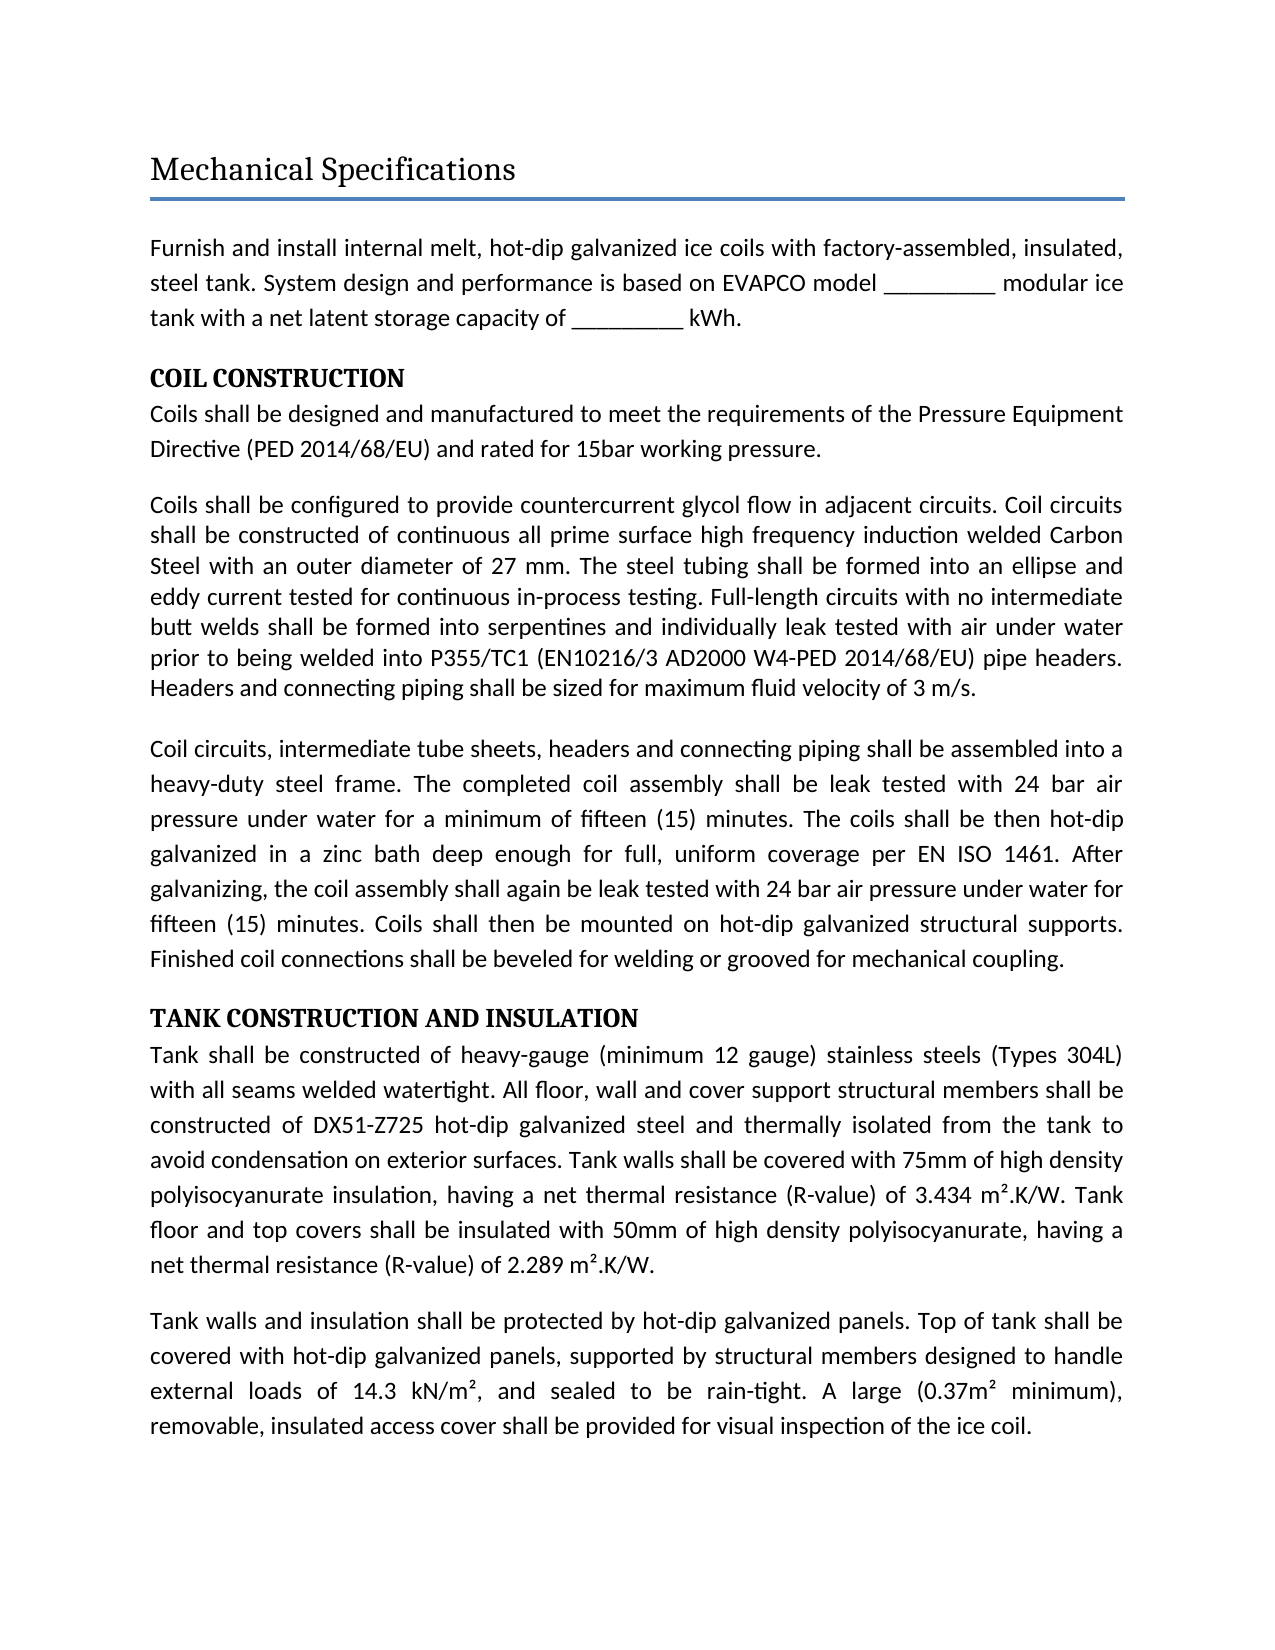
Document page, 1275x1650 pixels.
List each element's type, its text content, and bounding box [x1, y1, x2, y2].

title Mechanical Specifications [150, 150, 1125, 197]
text Tank walls and insulation shall be protected by hot-dip galvanized panels. Top of tank shall be covered with hot-dip galvanized panels, supported by structural members designed to handle external loads of 14.3 kN/m², and sealed to be rain-tight. A large (0.37m² minimum), removable, insulated access cover shall be provided for visual inspection of the ice coil. [150, 1305, 1125, 1440]
subtitle COIL CONSTRUCTION [150, 363, 1125, 394]
text Coils shall be designed and manufactured to meet the requirements of the Pressure Equipment Directive (PED 2014/68/EU) and rated for 15bar working pressure. [150, 398, 1125, 464]
text Coils shall be configured to provide countercurrent glycol flow in adjacent circuits. Coil circuits shall be constructed of continuous all prime surface high frequency induction welded Carbon Steel with an outer diameter of 27 mm. The steel tubing shall be formed into an ellipse and eddy current tested for continuous in-process testing. Full-length circuits with no intermediate butt welds shall be formed into serpentines and individually leak tested with air under water prior to being welded into P355/TC1 (EN10216/3 AD2000 W4-PED 2014/68/EU) pipe headers. Headers and connecting piping shall be sized for maximum fluid velocity of 3 m/s. [150, 489, 1125, 703]
text Coil circuits, intermediate tube sheets, headers and connecting piping shall be assembled into a heavy-duty steel frame. The completed coil assembly shall be leak tested with 24 bar air pressure under water for a minimum of fifteen (15) minutes. The coils shall be then hot-dip galvanized in a zinc bath deep enough for full, uniform coverage per EN ISO 1461. After galvanizing, the coil assembly shall again be leak tested with 24 bar air pressure under water for fifteen (15) minutes. Coils shall then be mounted on hot-dip galvanized structural supports. Finished coil connections shall be beveled for welding or grooved for mechanical coupling. [150, 733, 1125, 974]
subtitle TANK CONSTRUCTION AND INSULATION [150, 1003, 1125, 1034]
text Furnish and install internal melt, hot-dip galvanized ice coils with factory-assembled, insulated, steel tank. System design and performance is based on EVAPCO model _________ modular ice tank with a net latent storage capacity of _________ kWh. [150, 233, 1125, 333]
text Tank shall be constructed of heavy-gauge (minimum 12 gauge) stainless steels (Types 304L) with all seams welded watertight. All floor, wall and cover support structural members shall be constructed of DX51-Z725 hot-dip galvanized steel and thermally isolated from the tank to avoid condensation on exterior surfaces. Tank walls shall be covered with 75mm of high density polyisocyanurate insulation, having a net thermal resistance (R-value) of 3.434 m².K/W. Tank floor and top covers shall be insulated with 50mm of high density polyisocyanurate, having a net thermal resistance (R-value) of 2.289 m².K/W. [150, 1039, 1125, 1279]
